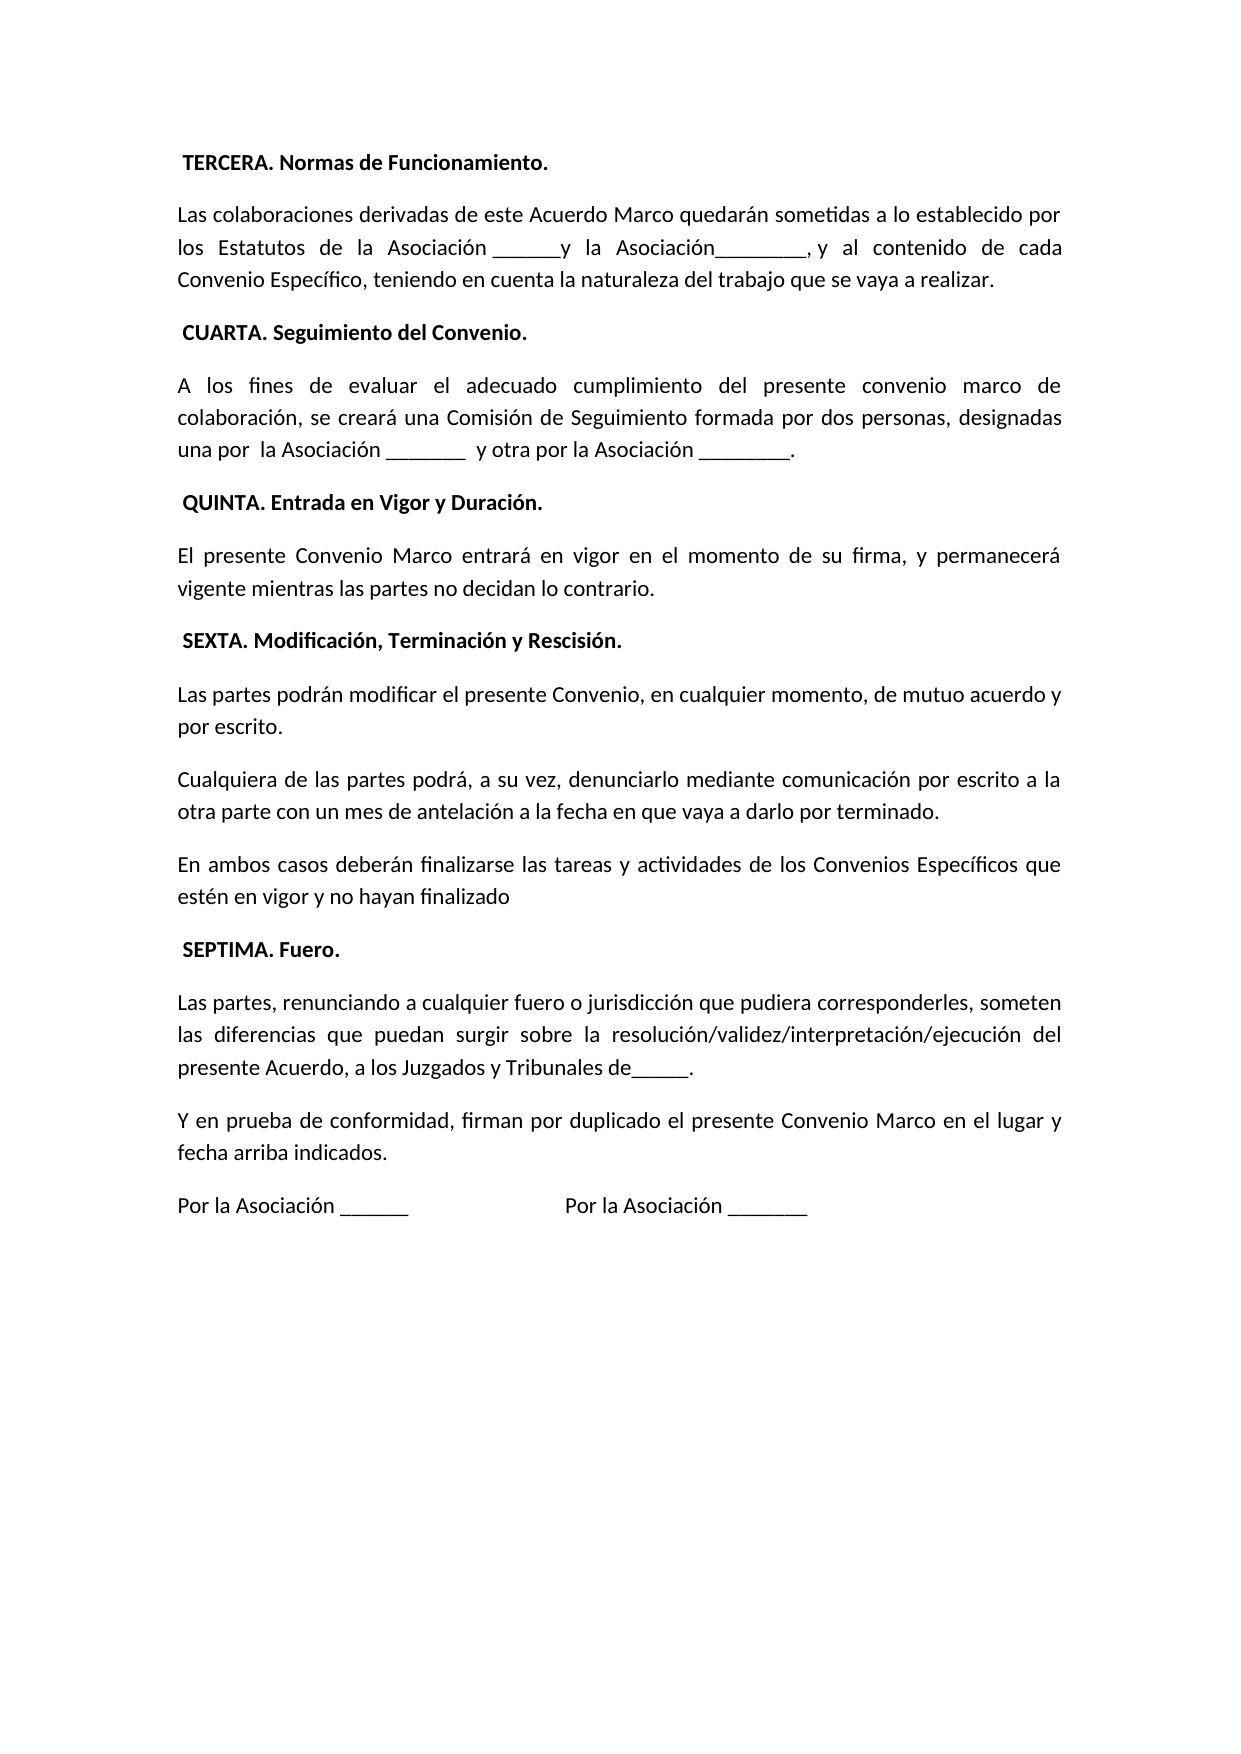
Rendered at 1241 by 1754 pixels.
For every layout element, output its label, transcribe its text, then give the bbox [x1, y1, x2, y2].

text En ambos casos deberán finalizarse las tareas y actividades de los Convenios Específicos que estén en vigor y no hayan finalizado [177, 850, 1063, 910]
text SEXTA. Modificación, Terminación y Rescisión. [177, 627, 1063, 655]
text Las partes podrán modificar el presente Convenio, en cualquier momento, de mutuo acuerdo y por escrito. [177, 680, 1063, 740]
text Las partes, renunciando a cualquier fuero o jurisdicción que pudiera corresponderles, someten las diferencias que puedan surgir sobre la resolución/validez/interpretación/ejecución del presente Acuerdo, a los Juzgados y Tribunales de_____. [177, 988, 1063, 1081]
text Cualquiera de las partes podrá, a su vez, denunciarlo mediante comunicación por escrito a la otra parte con un mes de antelación a la fecha en que vaya a darlo por terminado. [177, 765, 1063, 825]
text TERCERA. Normas de Funcionamiento. [177, 148, 1063, 176]
text Por la Asociación ______ Por la Asociación _______ [177, 1191, 1063, 1219]
text CUARTA. Seguimiento del Convenio. [177, 318, 1063, 346]
text A los fines de evaluar el adecuado cumplimiento del presente convenio marco de colaboración, se creará una Comisión de Seguimiento formada por dos personas, designadas una por la Asociación _______ y otra por la Asociación ________. [177, 371, 1063, 463]
text El presente Convenio Marco entrará en vigor en el momento de su firma, y permanecerá vigente mientras las partes no decidan lo contrario. [177, 541, 1063, 602]
text SEPTIMA. Fuero. [177, 935, 1063, 963]
text Las colaboraciones derivadas de este Acuerdo Marco quedarán sometidas a lo establecido por los Estatutos de la Asociación ______y la Asociación________, y al contenido de cada Convenio Específico, teniendo en cuenta la naturaleza del trabajo que se vaya a realizar. [177, 201, 1063, 293]
text Y en prueba de conformidad, firman por duplicado el presente Convenio Marco en el lugar y fecha arriba indicados. [177, 1106, 1063, 1166]
text QUINTA. Entrada en Vigor y Duración. [177, 488, 1063, 516]
